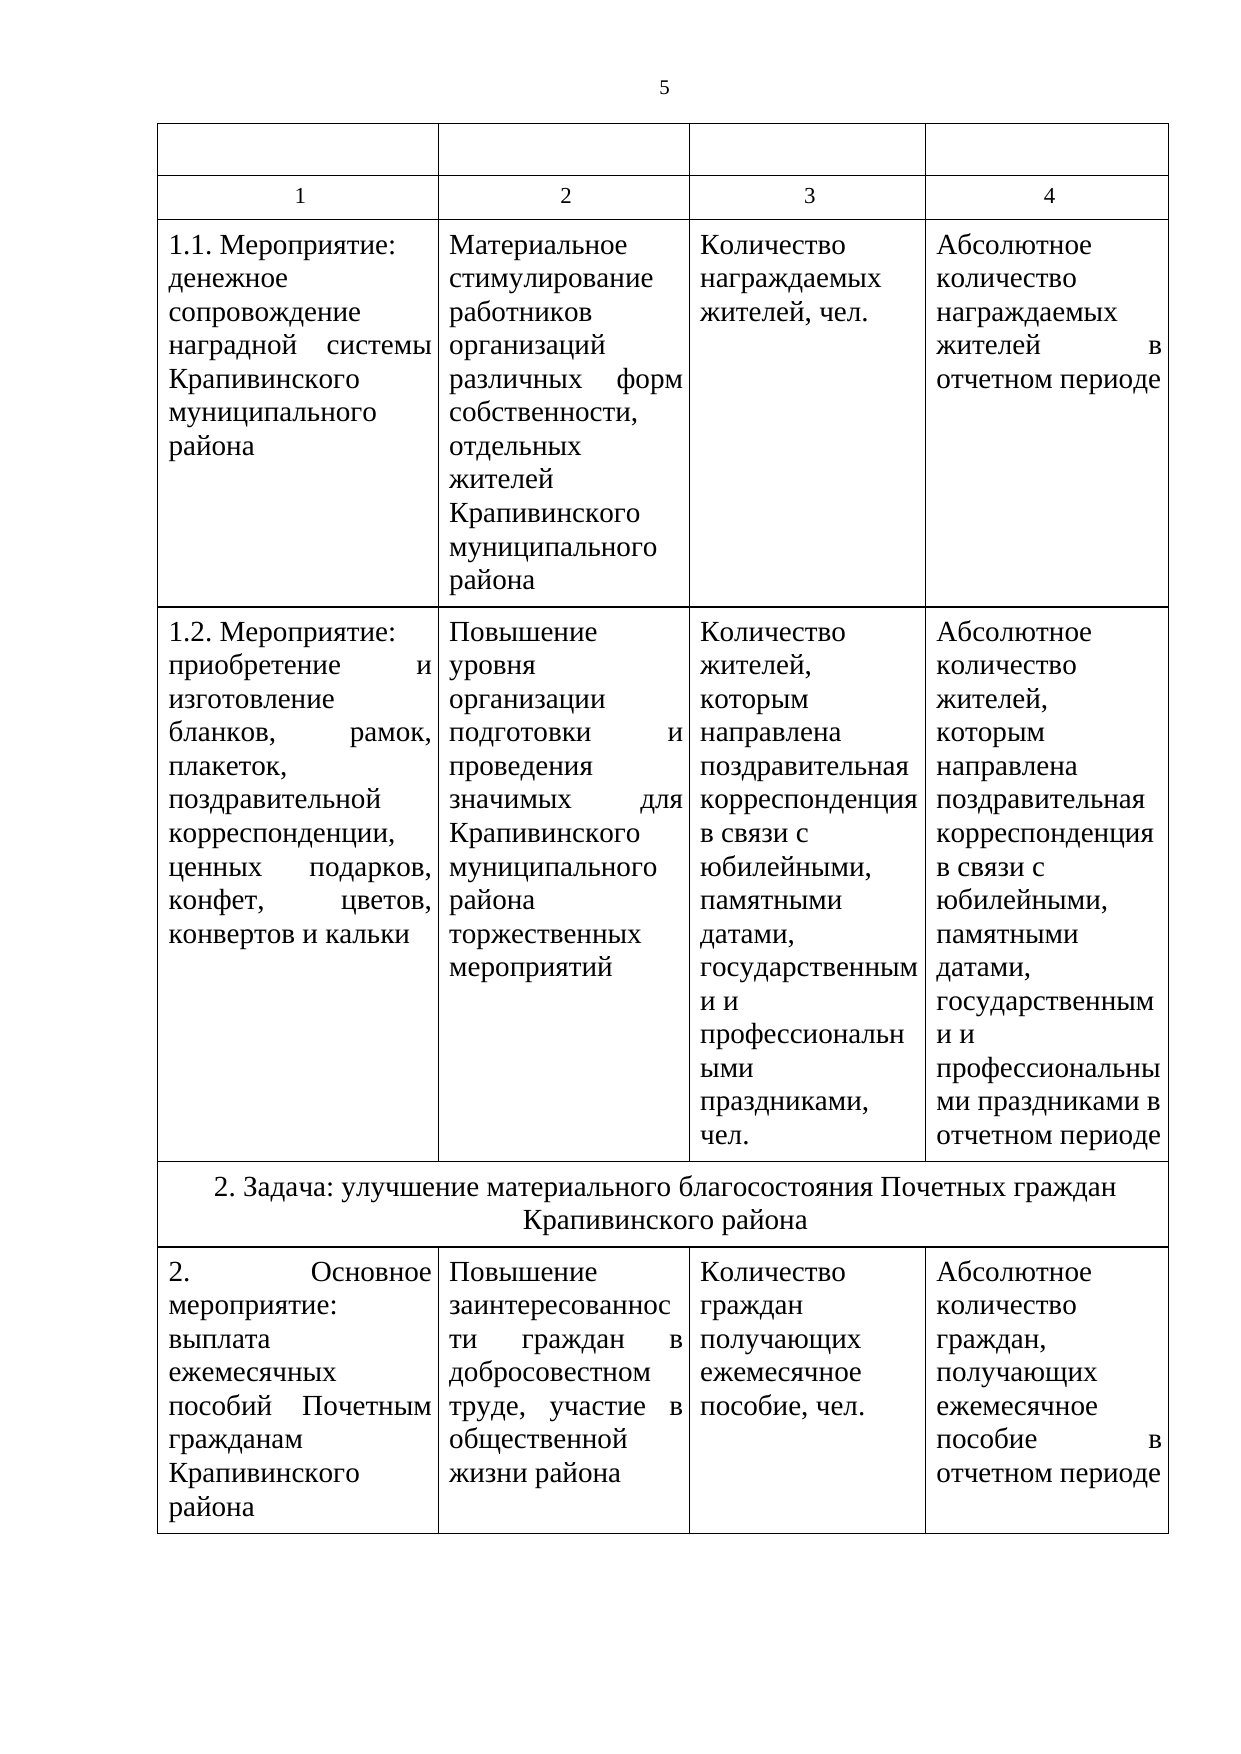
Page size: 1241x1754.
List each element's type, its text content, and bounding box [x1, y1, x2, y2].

table_cell 4 [926, 176, 1168, 219]
table_cell Абсолютное количество награждаемых жителей в отчетном периоде [926, 220, 1168, 606]
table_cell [158, 124, 438, 175]
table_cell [439, 124, 689, 175]
table_cell 1.1. Мероприятие: денежное сопровождение наградной системы Крапивинского муниципального района [158, 220, 438, 606]
table_cell Абсолютное количество граждан, получающих ежемесячное пособие в отчетном периоде [926, 1248, 1168, 1533]
table_cell Абсолютное количество жителей, которым направлена поздравительная корреспонденция в связи с юбилейными, памятными датами, государственными и профессиональными праздниками в отчетном периоде [926, 608, 1168, 1161]
table_cell 1.2. Мероприятие: приобретение и изготовление бланков, рамок, плакеток, поздравительной корреспонденции, ценных подарков, конфет, цветов, конвертов и кальки [158, 608, 438, 1161]
table_cell Материальное стимулирование работников организаций различных форм собственности, отдельных жителей Крапивинского муниципального района [439, 220, 689, 606]
table_cell 1 [158, 176, 438, 219]
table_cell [926, 124, 1168, 175]
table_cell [690, 124, 925, 175]
table_cell 3 [690, 176, 925, 219]
table_cell 2. Задача: улучшение материального благосостояния Почетных граждан Крапивинского района [158, 1162, 1168, 1246]
table_cell 2 [439, 176, 689, 219]
table_cell Количество жителей, которым направлена поздравительная корреспонденция в связи с юбилейными, памятными датами, государственными и профессиональными праздниками, чел. [690, 608, 925, 1161]
table_cell Количество граждан получающих ежемесячное пособие, чел. [690, 1248, 925, 1533]
table_cell Повышение уровня организации подготовки и проведения значимых для Крапивинского муниципального района торжественных мероприятий [439, 608, 689, 1161]
table_cell 2. Основное мероприятие: выплата ежемесячных пособий Почетным гражданам Крапивинского района [158, 1248, 438, 1533]
table_cell Количество награждаемых жителей, чел. [690, 220, 925, 606]
table_cell Повышение заинтересованности граждан в добросовестном труде, участие в общественной жизни района [439, 1248, 689, 1533]
